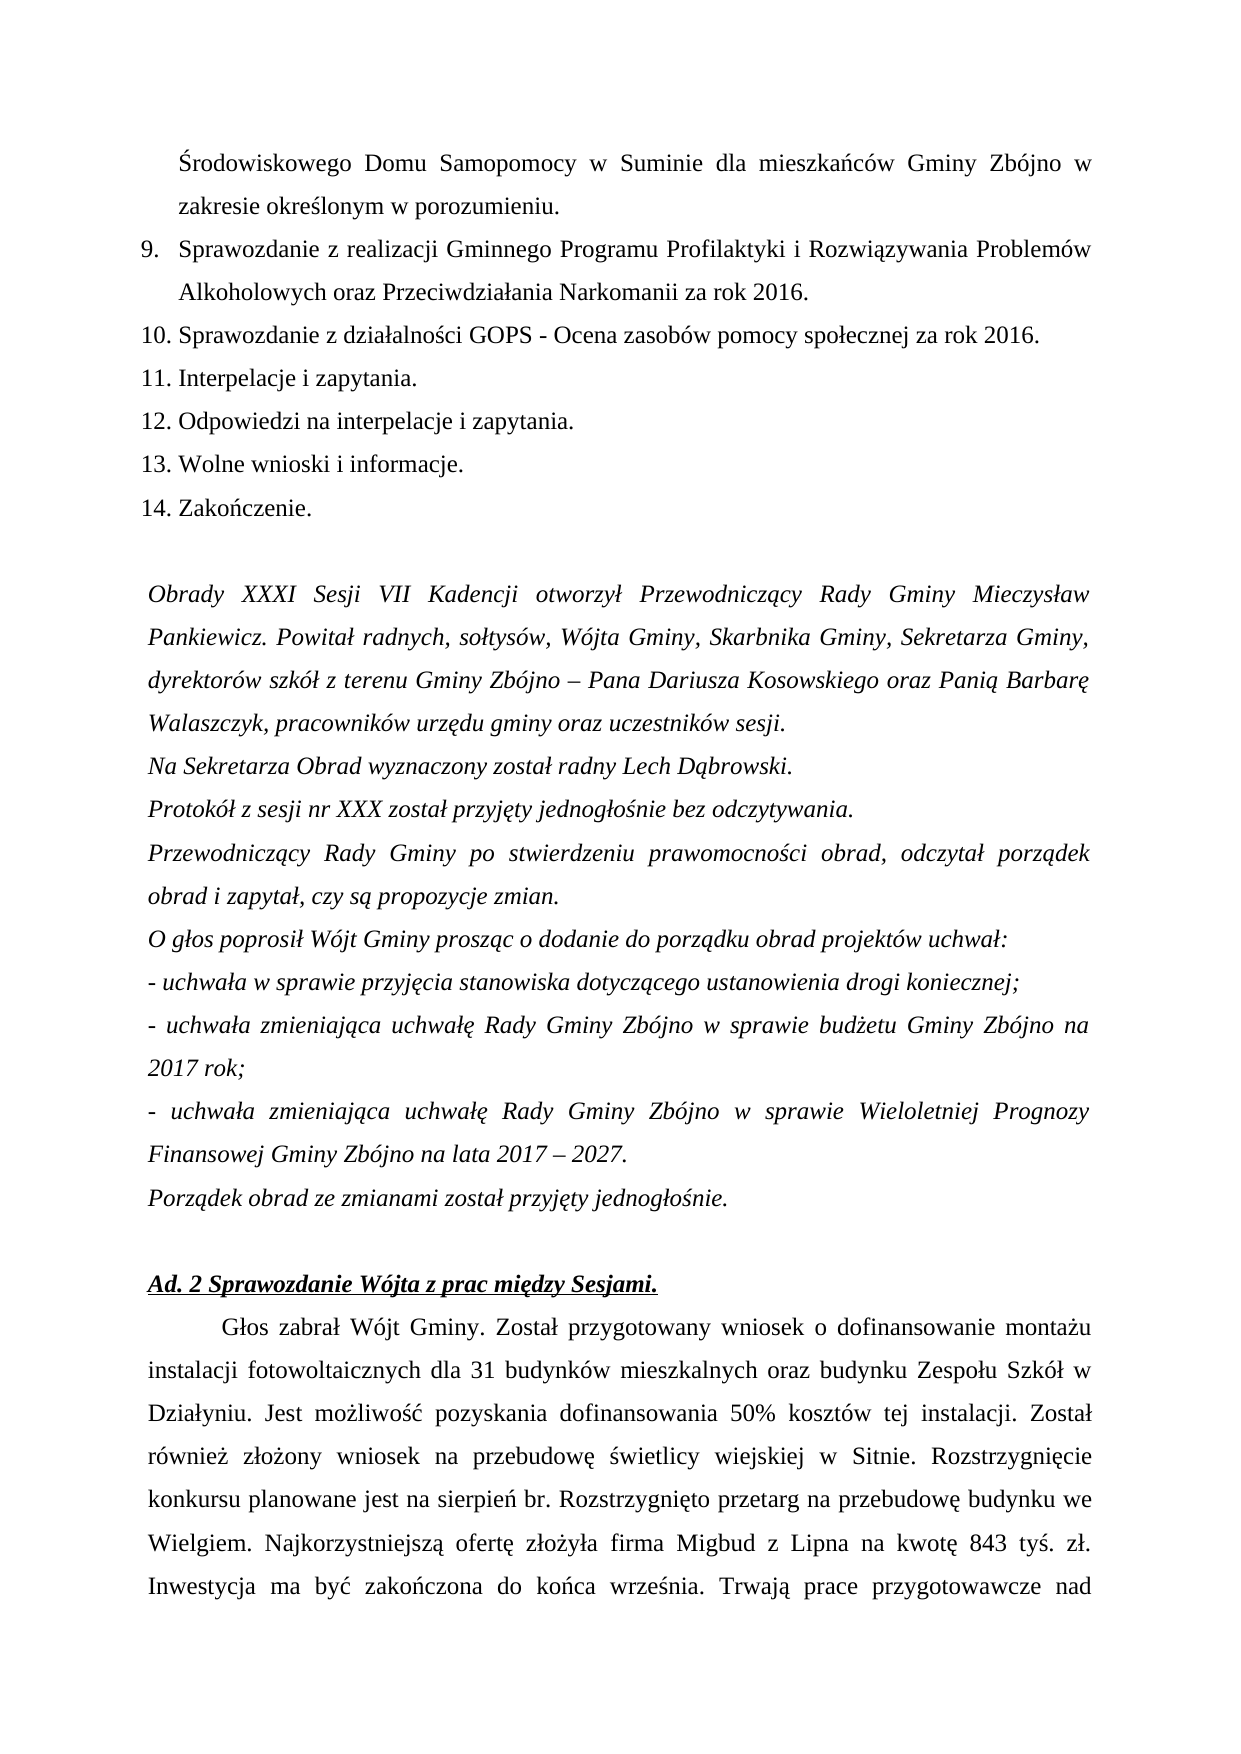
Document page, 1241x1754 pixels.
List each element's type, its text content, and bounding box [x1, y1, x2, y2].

list Sprawozdanie z działalności GOPS - Ocena zasobów pomocy społecznej za rok 2016. [141, 320, 1093, 349]
text - uchwała w sprawie przyjęcia stanowiska dotyczącego ustanowienia drogi koniecznej; [148, 967, 1093, 996]
text O głos poprosił Wójt Gminy prosząc o dodanie do porządku obrad projektów uchwał: [148, 924, 1093, 953]
text Porządek obrad ze zmianami został przyjęty jednogłośnie. [148, 1183, 1093, 1211]
text Na Sekretarza Obrad wyznaczony został radny Lech Dąbrowski. [148, 751, 1093, 780]
text Ad. 2 Sprawozdanie Wójta z prac między Sesjami. [148, 1269, 1093, 1298]
text - uchwała zmieniająca uchwałę Rady Gminy Zbójno w sprawie budżetu Gminy Zbójno na 2017 rok; [148, 1010, 1093, 1082]
text Obrady XXXI Sesji VII Kadencji otworzył Przewodniczący Rady Gminy Mieczysław Pankiewicz. Powitał radnych, sołtysów, Wójta Gminy, Skarbnika Gminy, Sekretarza Gminy, dyrektorów szkół z terenu Gminy Zbójno – Pana Dariusza Kosowskiego oraz Panią Barbarę Walaszczyk, pracowników urzędu gminy oraz uczestników sesji. [148, 579, 1093, 737]
list Wolne wnioski i informacje. [141, 449, 1093, 478]
list Sprawozdanie z realizacji Gminnego Programu Profilaktyki i Rozwiązywania Problemów Alkoholowych oraz Przeciwdziałania Narkomanii za rok 2016. [141, 234, 1093, 306]
list Interpelacje i zapytania. [141, 363, 1093, 392]
list Odpowiedzi na interpelacje i zapytania. [141, 406, 1093, 435]
text Przewodniczący Rady Gminy po stwierdzeniu prawomocności obrad, odczytał porządek obrad i zapytał, czy są propozycje zmian. [148, 838, 1093, 909]
text - uchwała zmieniająca uchwałę Rady Gminy Zbójno w sprawie Wieloletniej Prognozy Finansowej Gminy Zbójno na lata 2017 – 2027. [148, 1096, 1093, 1168]
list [141, 148, 1093, 219]
list Zakończenie. [141, 493, 1093, 521]
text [148, 1312, 1093, 1599]
text Protokół z sesji nr XXX został przyjęty jednogłośnie bez odczytywania. [148, 794, 1093, 823]
